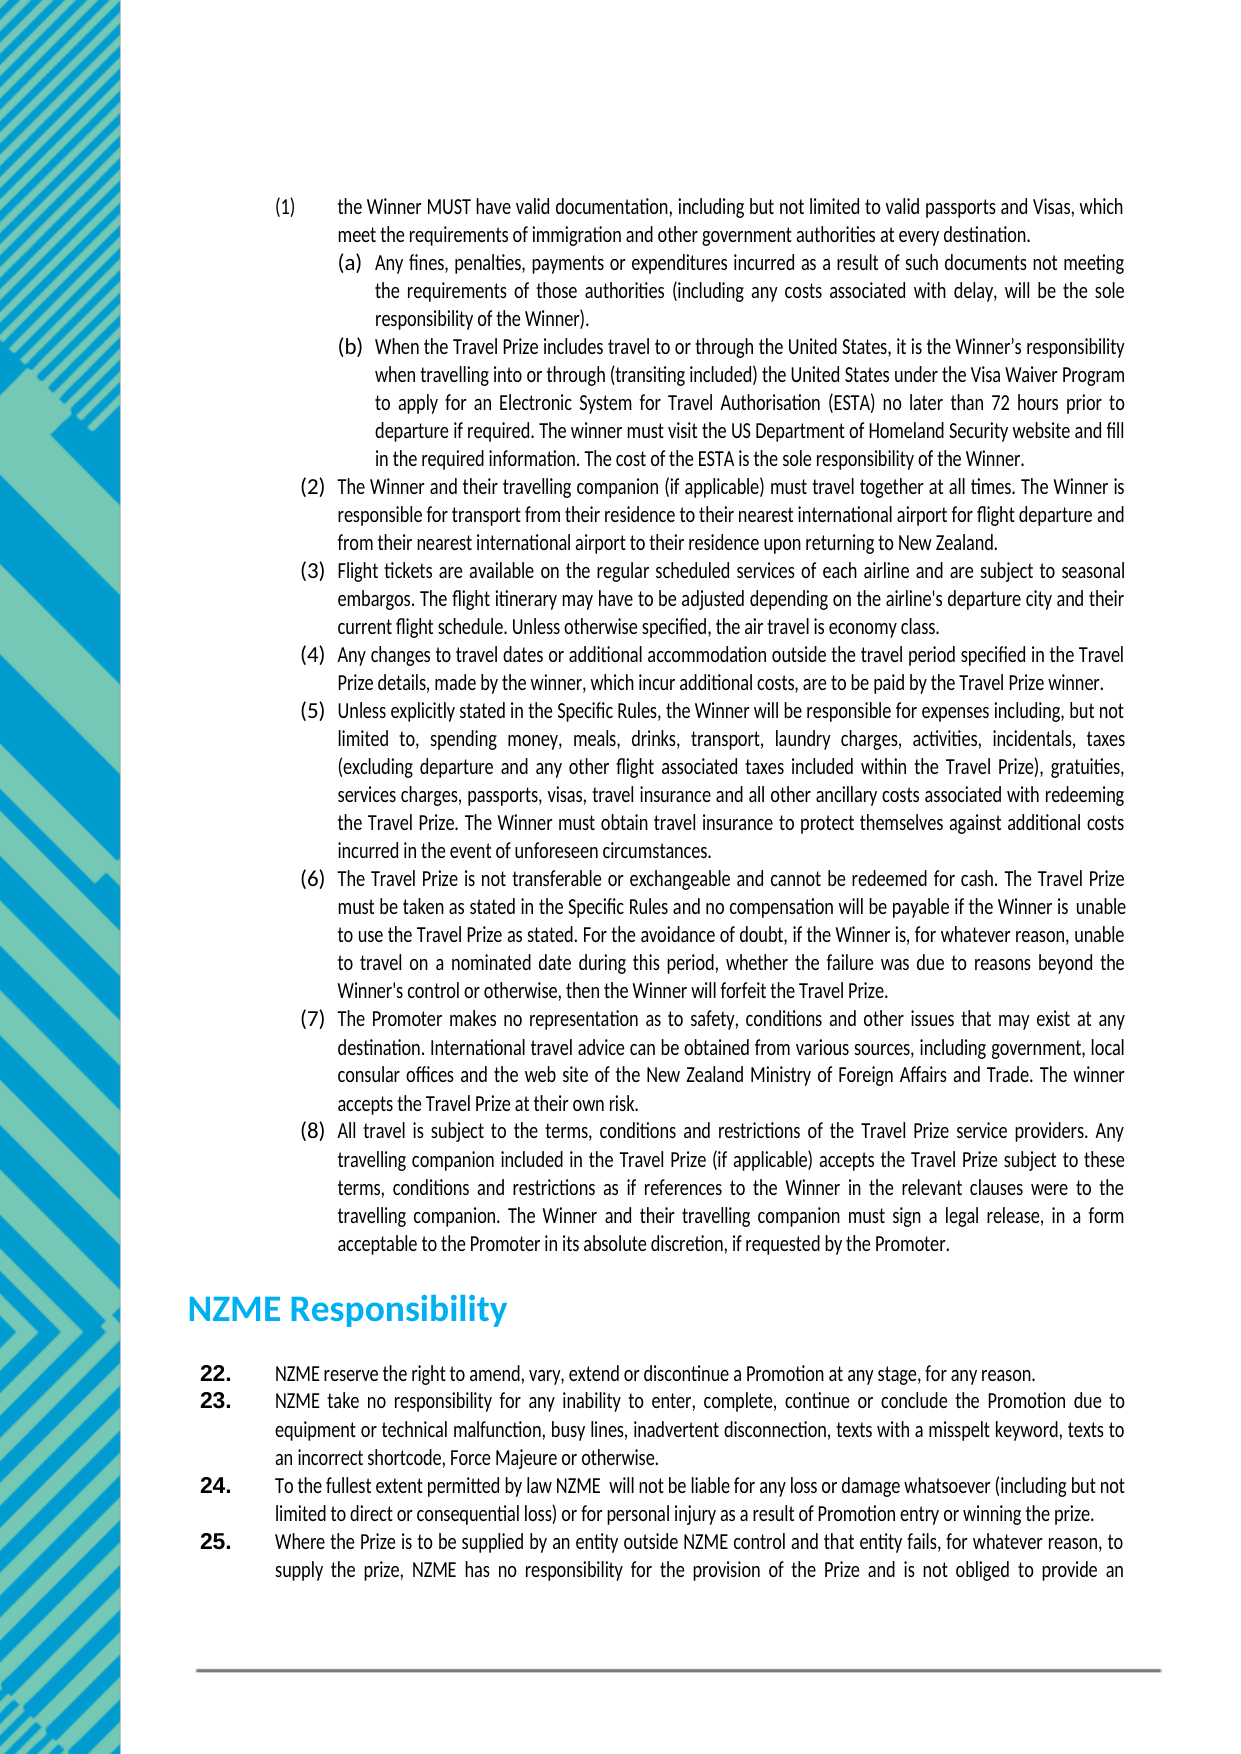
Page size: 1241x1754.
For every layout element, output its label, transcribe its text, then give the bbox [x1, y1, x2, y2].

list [200, 1527, 1126, 1583]
list All travel is subject to the terms, conditions and restrictions of the Travel Prize service providers. Any travelling companion included in the Travel Prize (if applicable) accepts the Travel Prize subject to these terms, conditions and restrictions as if references to the Winner in the relevant clauses were to the travelling companion. The Winner and their travelling companion must sign a legal release, in a form acceptable to the Promoter in its absolute discretion, if requested by the Promoter. [300, 1117, 1126, 1257]
list The Travel Prize is not transferable or exchangeable and cannot be redeemed for cash. The Travel Prize must be taken as stated in the Specific Rules and no compensation will be payable if the Winner is unable to use the Travel Prize as stated. For the avoidance of doubt, if the Winner is, for whatever reason, unable to travel on a nominated date during this period, whether the failure was due to reasons beyond the Winner's control or otherwise, then the Winner will forfeit the Travel Prize. [300, 864, 1126, 1004]
list The Winner and their travelling companion (if applicable) must travel together at all times. The Winner is responsible for transport from their residence to their nearest international airport for flight departure and from their nearest international airport to their residence upon returning to New Zealand. [300, 472, 1126, 556]
list NZME reserve the right to amend, vary, extend or discontinue a Promotion at any stage, for any reason. [200, 1359, 1126, 1387]
list Any fines, penalties, payments or expenditures incurred as a result of such documents not meeting the requirements of those authorities (including any costs associated with delay, will be the sole responsibility of the Winner). [337, 248, 1126, 332]
text (1) the Winner MUST have valid documentation, including but not limited to valid passports and Visas, which meet the requirements of immigration and other government authorities at every destination. [275, 192, 1126, 248]
list Flight tickets are available on the regular scheduled services of each airline and are subject to seasonal embargos. The flight itinerary may have to be adjusted depending on the airline's departure city and their current flight schedule. Unless otherwise specified, the air travel is economy class. [300, 556, 1126, 640]
list The Promoter makes no representation as to safety, conditions and other issues that may exist at any destination. International travel advice can be obtained from various sources, including government, local consular offices and the web site of the New Zealand Ministry of Foreign Affairs and Trade. The winner accepts the Travel Prize at their own risk. [300, 1004, 1126, 1117]
list When the Travel Prize includes travel to or through the United States, it is the Winner’s responsibility when travelling into or through (transiting included) the United States under the Visa Waiver Program to apply for an Electronic System for Travel Authorisation (ESTA) no later than 72 hours prior to departure if required. The winner must visit the US Department of Homeland Security website and fill in the required information. The cost of the ESTA is the sole responsibility of the Winner. [337, 332, 1126, 472]
list Any changes to travel dates or additional accommodation outside the travel period specified in the Travel Prize details, made by the winner, which incur additional costs, are to be paid by the Travel Prize winner. [300, 640, 1126, 696]
list To the fullest extent permitted by law NZME will not be liable for any loss or damage whatsoever (including but not limited to direct or consequential loss) or for personal injury as a result of Promotion entry or winning the prize. [200, 1471, 1126, 1527]
text NZME Responsibility [187, 1285, 1138, 1331]
list Unless explicitly stated in the Specific Rules, the Winner will be responsible for expenses including, but not limited to, spending money, meals, drinks, transport, laundry charges, activities, incidentals, taxes (excluding departure and any other flight associated taxes included within the Travel Prize), gratuities, services charges, passports, visas, travel insurance and all other ancillary costs associated with redeeming the Travel Prize. The Winner must obtain travel insurance to protect themselves against additional costs incurred in the event of unforeseen circumstances. [300, 696, 1126, 864]
list NZME take no responsibility for any inability to enter, complete, continue or conclude the Promotion due to equipment or technical malfunction, busy lines, inadvertent disconnection, texts with a misspelt keyword, texts to an incorrect shortcode, Force Majeure or otherwise. [200, 1387, 1126, 1471]
